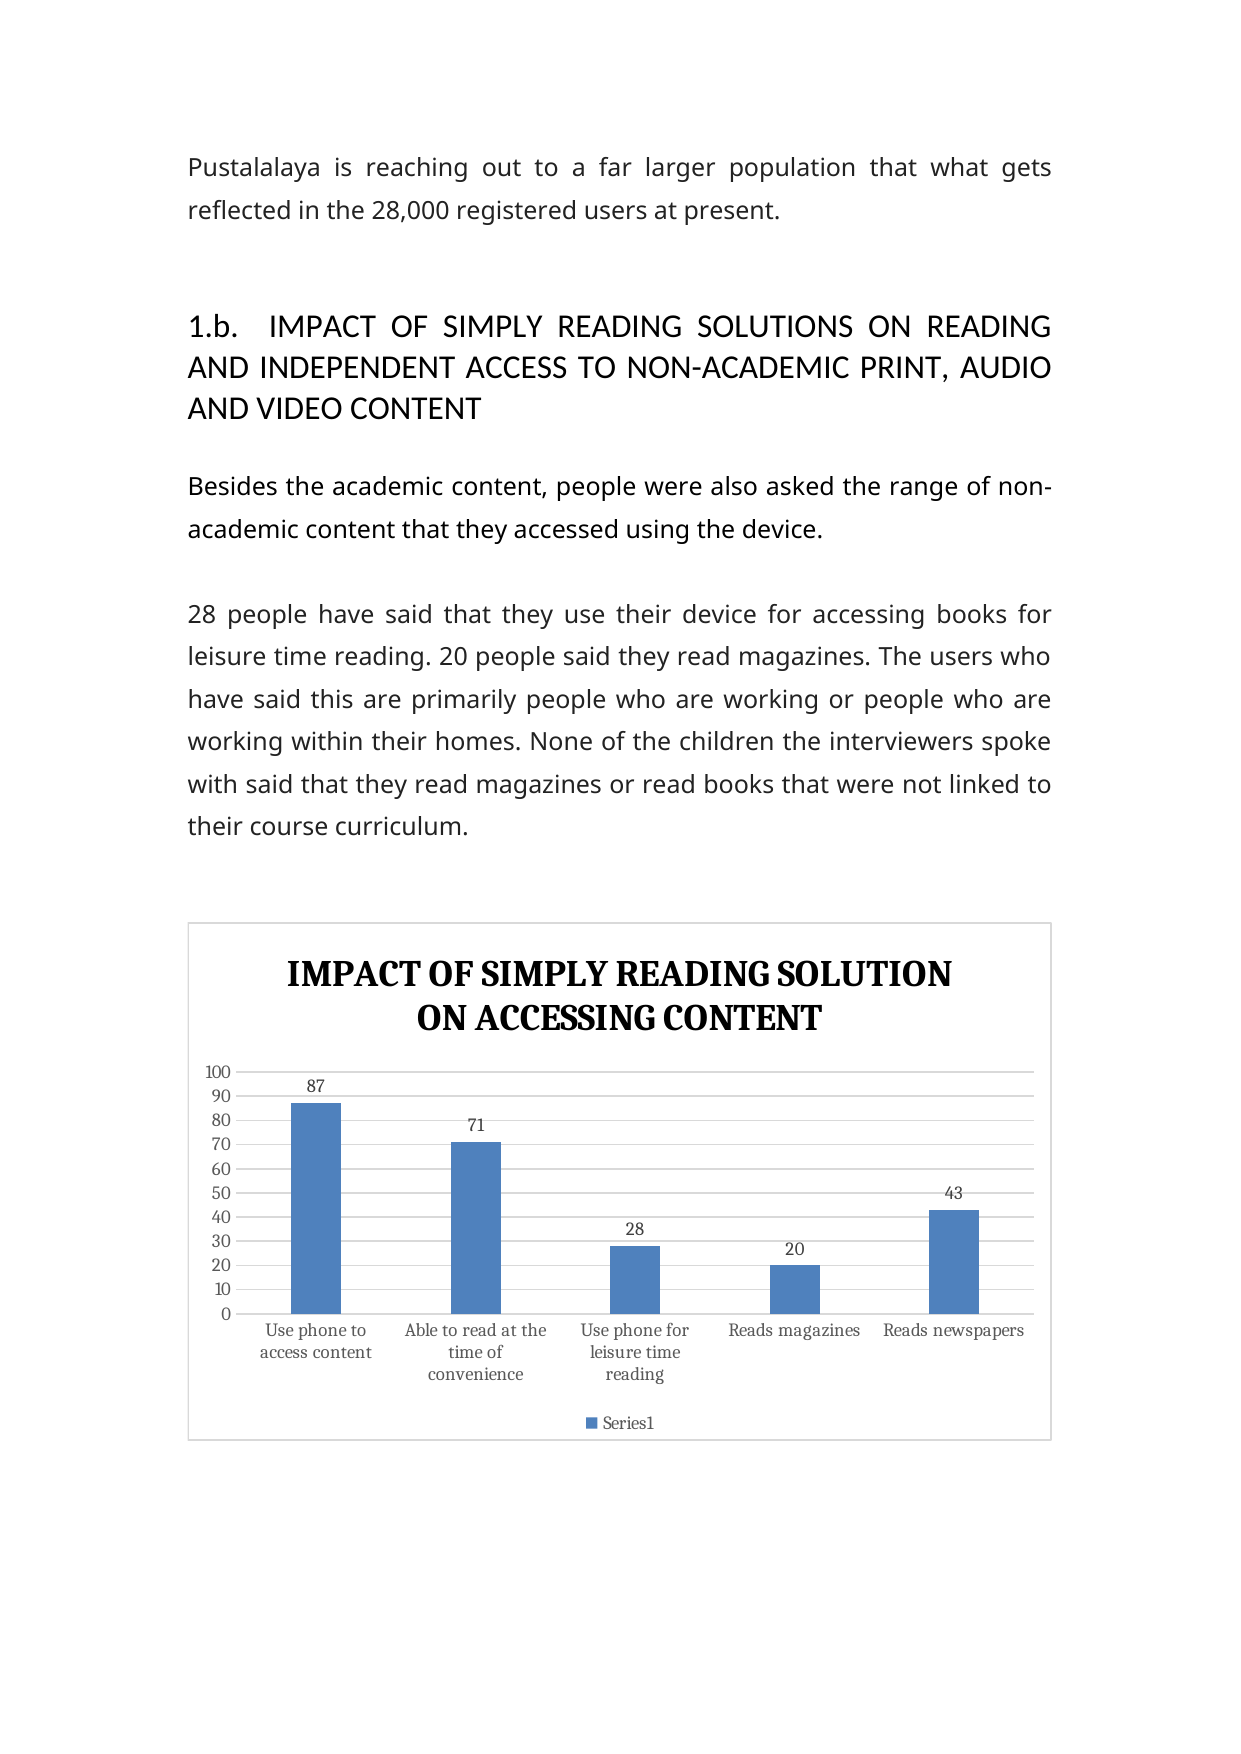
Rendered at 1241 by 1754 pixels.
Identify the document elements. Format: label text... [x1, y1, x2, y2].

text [187, 150, 1053, 227]
text 28 people have said that they use their device for accessing books for leisure time reading. 20 people said they read magazines. The users who have said this are primarily people who are working or people who are working within their homes. None of the children the interviewers spoke with said that they read magazines or read books that were not linked to their course curriculum. [187, 597, 1053, 843]
text Besides the academic content, people were also asked the range of non-academic content that they accessed using the device. [187, 469, 1053, 546]
subtitle 1.b. Impact of Simply Reading Solutions on reading and independent access to non-academic print, audio and video content [187, 306, 1053, 428]
